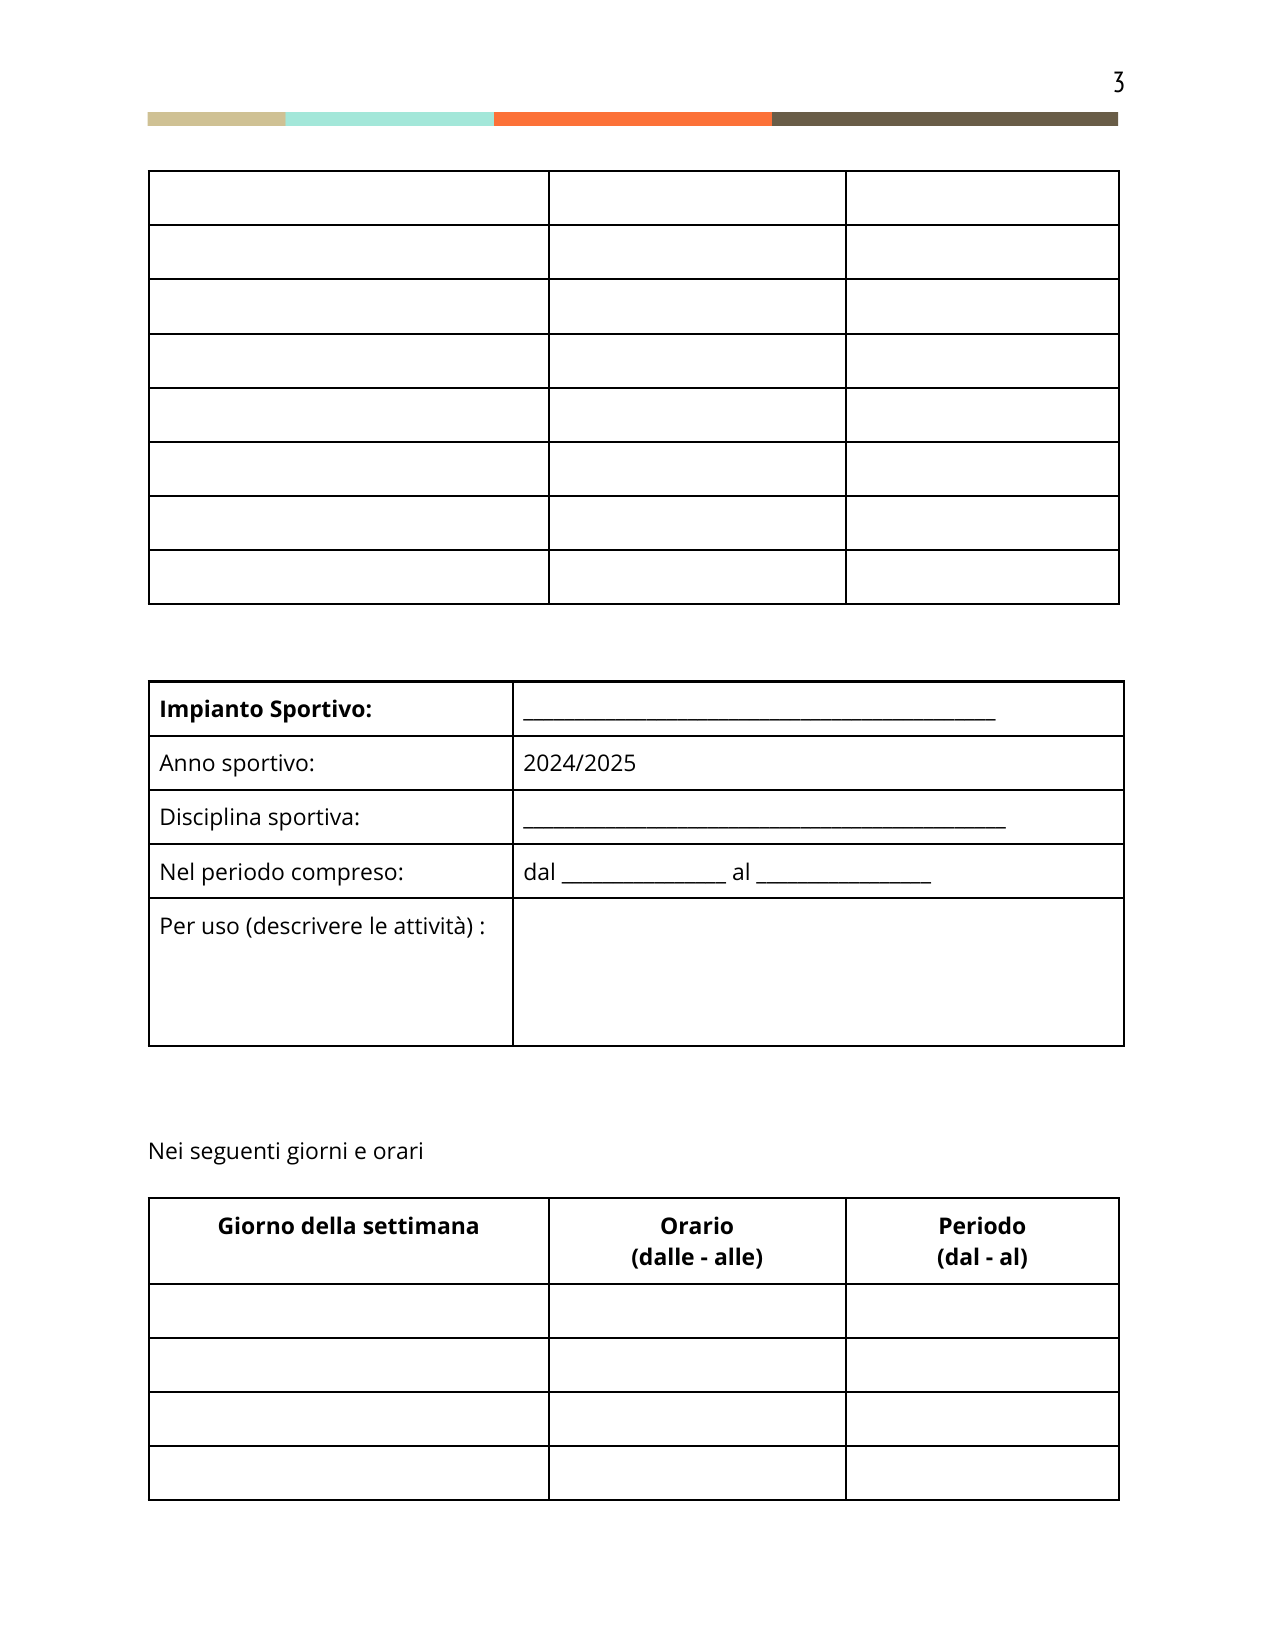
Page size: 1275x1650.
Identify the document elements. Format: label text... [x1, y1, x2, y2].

table_cell [847, 551, 1118, 603]
table_cell [847, 443, 1118, 495]
table_cell dal ________________ al _________________ [514, 845, 1123, 897]
table_header Orario (dalle - alle) [550, 1199, 845, 1282]
table_cell [847, 226, 1118, 278]
table_cell [514, 899, 1123, 1045]
table_cell Per uso (descrivere le attività) : [150, 899, 512, 1045]
table_cell [847, 1393, 1118, 1445]
table_cell [150, 1285, 548, 1337]
table_header Giorno della settimana [150, 1199, 548, 1282]
table_cell [847, 172, 1118, 224]
table_cell [550, 172, 845, 224]
table_cell Disciplina sportiva: [150, 791, 512, 843]
table_cell Anno sportivo: [150, 737, 512, 789]
table_header Impianto Sportivo: [150, 683, 512, 734]
table_cell [150, 335, 548, 387]
table_cell [847, 1285, 1118, 1337]
table_cell [150, 1393, 548, 1445]
table_cell [550, 551, 845, 603]
table_cell [550, 226, 845, 278]
table_header ______________________________________________ [514, 683, 1123, 734]
picture [147, 112, 1119, 126]
table_cell [150, 443, 548, 495]
table_cell [847, 389, 1118, 441]
table_cell [847, 497, 1118, 549]
table_cell [150, 1339, 548, 1391]
table_cell [847, 1339, 1118, 1391]
table_cell [550, 1447, 845, 1499]
table_cell 2024/2025 [514, 737, 1123, 789]
table_cell [550, 1339, 845, 1391]
table_cell [550, 389, 845, 441]
table_cell [150, 1447, 548, 1499]
table_cell [150, 172, 548, 224]
table_cell _______________________________________________ [514, 791, 1123, 843]
table_cell [550, 497, 845, 549]
table_cell [550, 1285, 845, 1337]
table_cell Nel periodo compreso: [150, 845, 512, 897]
table_cell [550, 443, 845, 495]
table_header Periodo (dal - al) [847, 1199, 1118, 1282]
table_cell [150, 280, 548, 332]
text Nei seguenti giorni e orari [148, 1134, 1125, 1166]
table_cell [150, 389, 548, 441]
table_cell [150, 551, 548, 603]
table_cell [847, 335, 1118, 387]
table_cell [847, 280, 1118, 332]
table_cell [550, 1393, 845, 1445]
table_cell [847, 1447, 1118, 1499]
table_cell [150, 226, 548, 278]
table_cell [550, 280, 845, 332]
table_cell [550, 335, 845, 387]
table_cell [150, 497, 548, 549]
